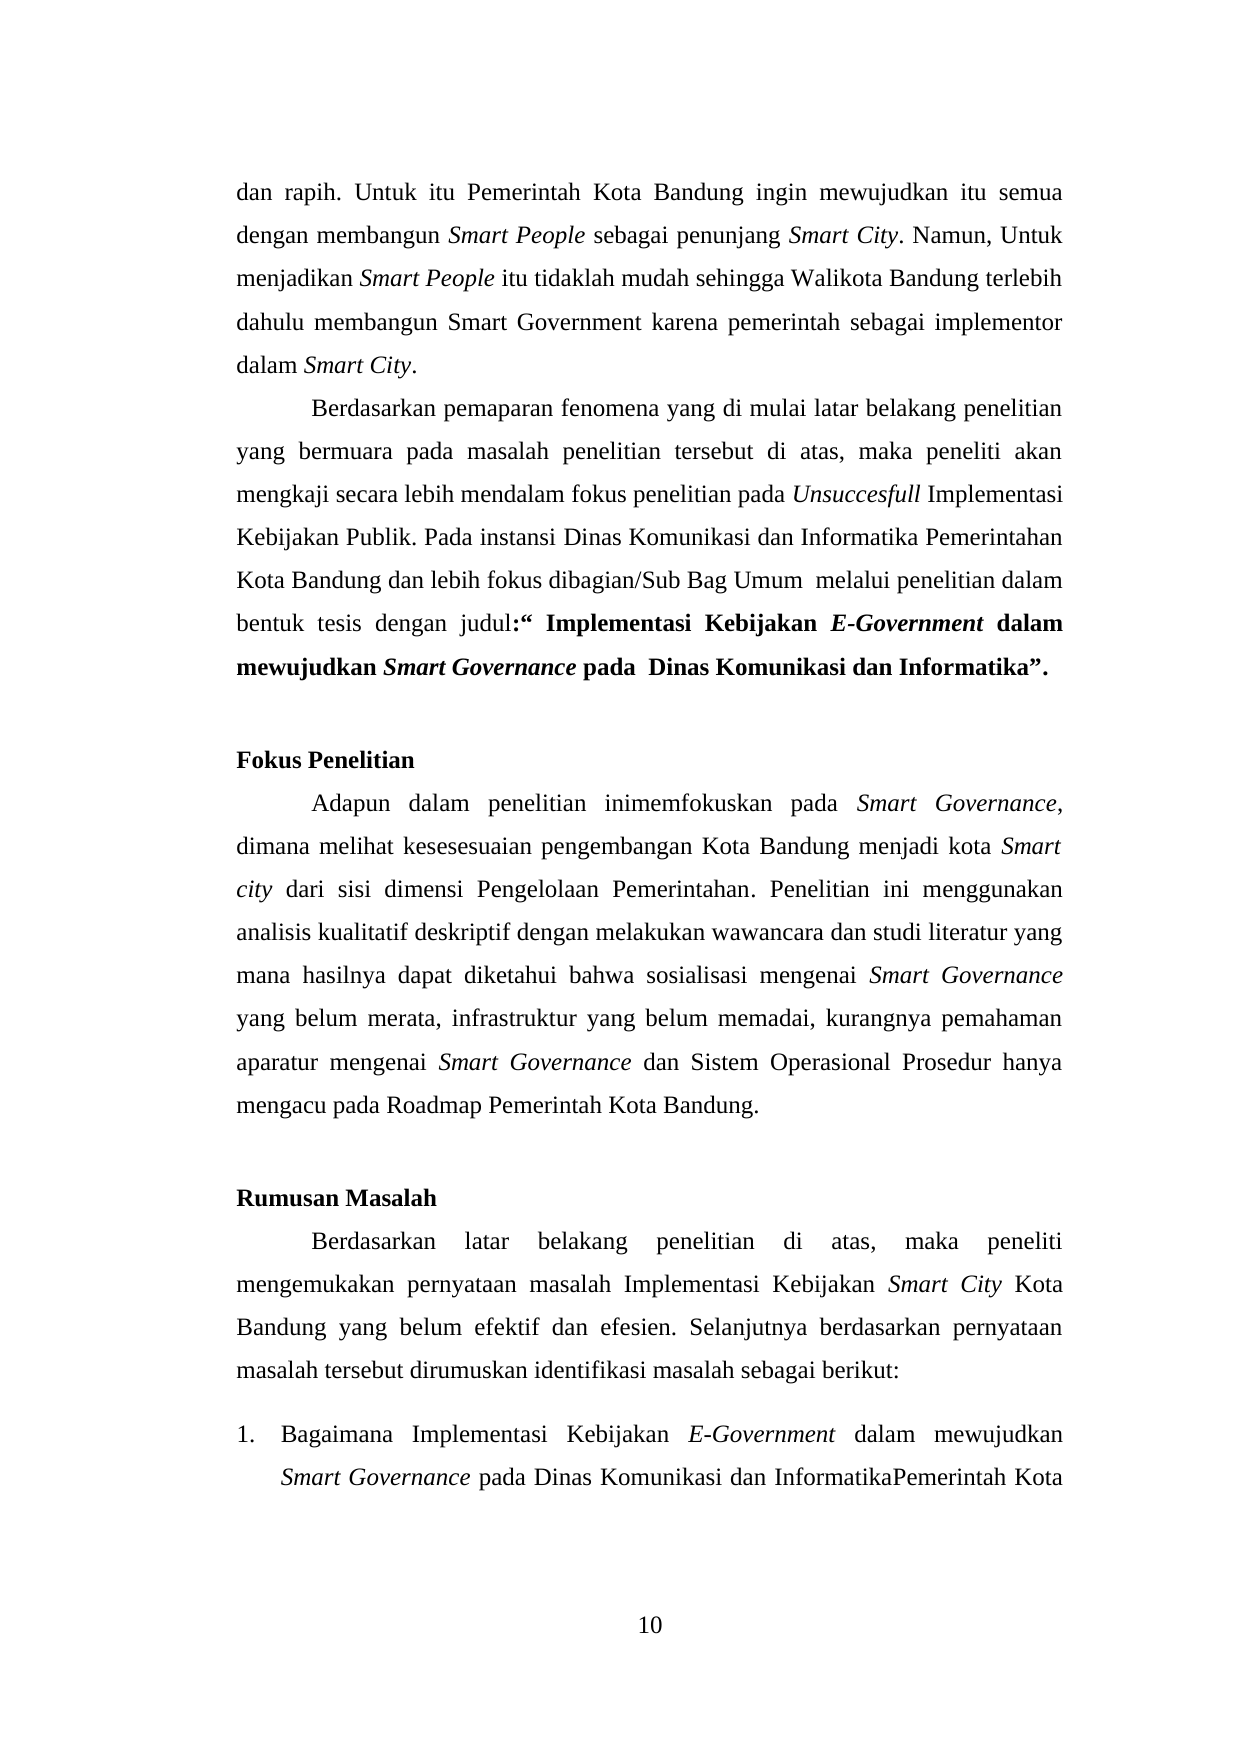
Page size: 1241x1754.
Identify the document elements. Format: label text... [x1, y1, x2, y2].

subtitle Rumusan Masalah [236, 1183, 1063, 1212]
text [236, 177, 1063, 378]
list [236, 1419, 1063, 1491]
list Adapun dalam penelitian inimemfokuskan pada Smart Governance, dimana melihat kesesesuaian pengembangan Kota Bandung menjadi kota Smart city dari sisi dimensi Pengelolaan Pemerintahan. Penelitian ini menggunakan analisis kualitatif deskriptif dengan melakukan wawancara dan studi literatur yang mana hasilnya dapat diketahui bahwa sosialisasi mengenai Smart Governance yang belum merata, infrastruktur yang belum memadai, kurangnya pemahaman aparatur mengenai Smart Governance dan Sistem Operasional Prosedur hanya mengacu pada Roadmap Pemerintah Kota Bandung. [236, 788, 1063, 1118]
subtitle Fokus Penelitian [236, 745, 1063, 773]
text Berdasarkan pemaparan fenomena yang di mulai latar belakang penelitian yang bermuara pada masalah penelitian tersebut di atas, maka peneliti akan mengkaji secara lebih mendalam fokus penelitian pada Unsuccesfull Implementasi Kebijakan Publik. Pada instansi Dinas Komunikasi dan Informatika Pemerintahan Kota Bandung dan lebih fokus dibagian/Sub Bag Umum melalui penelitian dalam bentuk tesis dengan judul:“ Implementasi Kebijakan E-Government dalam mewujudkan Smart Governance pada Dinas Komunikasi dan Informatika”. [236, 393, 1063, 680]
text Berdasarkan latar belakang penelitian di atas, maka peneliti mengemukakan pernyataan masalah Implementasi Kebijakan Smart City Kota Bandung yang belum efektif dan efesien. Selanjutnya berdasarkan pernyataan masalah tersebut dirumuskan identifikasi masalah sebagai berikut: [236, 1226, 1063, 1384]
